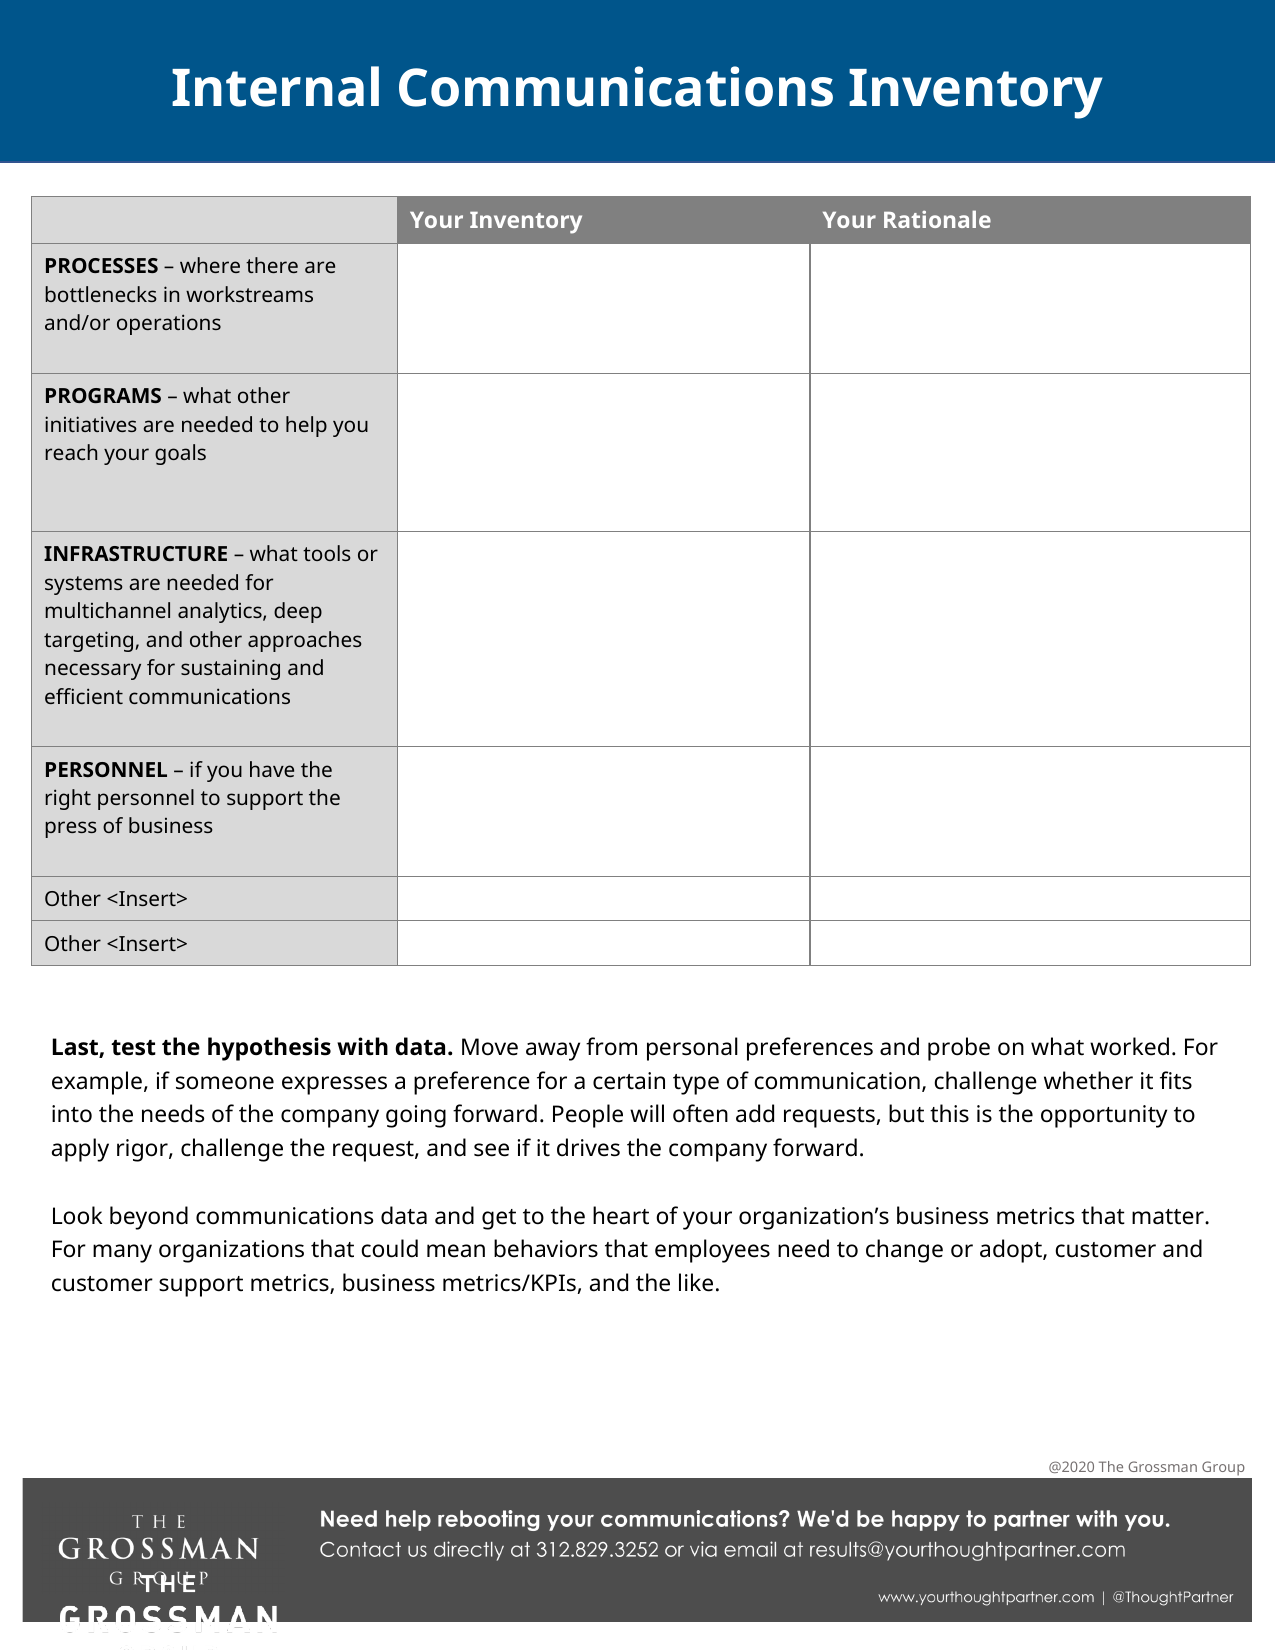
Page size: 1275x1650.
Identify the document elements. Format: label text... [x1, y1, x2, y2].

table_cell Other <Insert> [32, 921, 397, 965]
table_header [32, 197, 397, 243]
table_cell [811, 374, 1250, 531]
table_cell [398, 374, 809, 531]
text Look beyond communications data and get to the heart of your organization’s business metrics that matter. For many organizations that could mean behaviors that employees need to change or adopt, customer and customer support metrics, business metrics/KPIs, and the like. [51, 1200, 1232, 1298]
table_cell PROCESSES – where there are bottlenecks in workstreams and/or operations [32, 244, 397, 373]
table_cell INFRASTRUCTURE – what tools or systems are needed for multichannel analytics, deep targeting, and other approaches necessary for sustaining and efficient communications [32, 532, 397, 746]
table_cell [811, 877, 1250, 920]
table_cell [398, 532, 809, 746]
table_cell [398, 747, 809, 876]
table_cell PROGRAMS – what other initiatives are needed to help you reach your goals [32, 374, 397, 531]
table_cell [398, 244, 809, 373]
table_cell [811, 532, 1250, 746]
table_cell [398, 877, 809, 920]
table_header Your Rationale [811, 197, 1250, 243]
table_cell [811, 921, 1250, 965]
table_cell Other <Insert> [32, 877, 397, 920]
table_header Your Inventory [398, 197, 809, 243]
table_cell [811, 747, 1250, 876]
table_cell PERSONNEL – if you have the right personnel to support the press of business [32, 747, 397, 876]
table_cell [811, 244, 1250, 373]
text Last, test the hypothesis with data. Move away from personal preferences and probe on what worked. For example, if someone expresses a preference for a certain type of communication, challenge whether it fits into the needs of the company going forward. People will often add requests, but this is the opportunity to apply rigor, challenge the request, and see if it drives the company forward. [51, 1031, 1232, 1163]
picture [22, 1478, 1252, 1650]
table_cell [398, 921, 809, 965]
